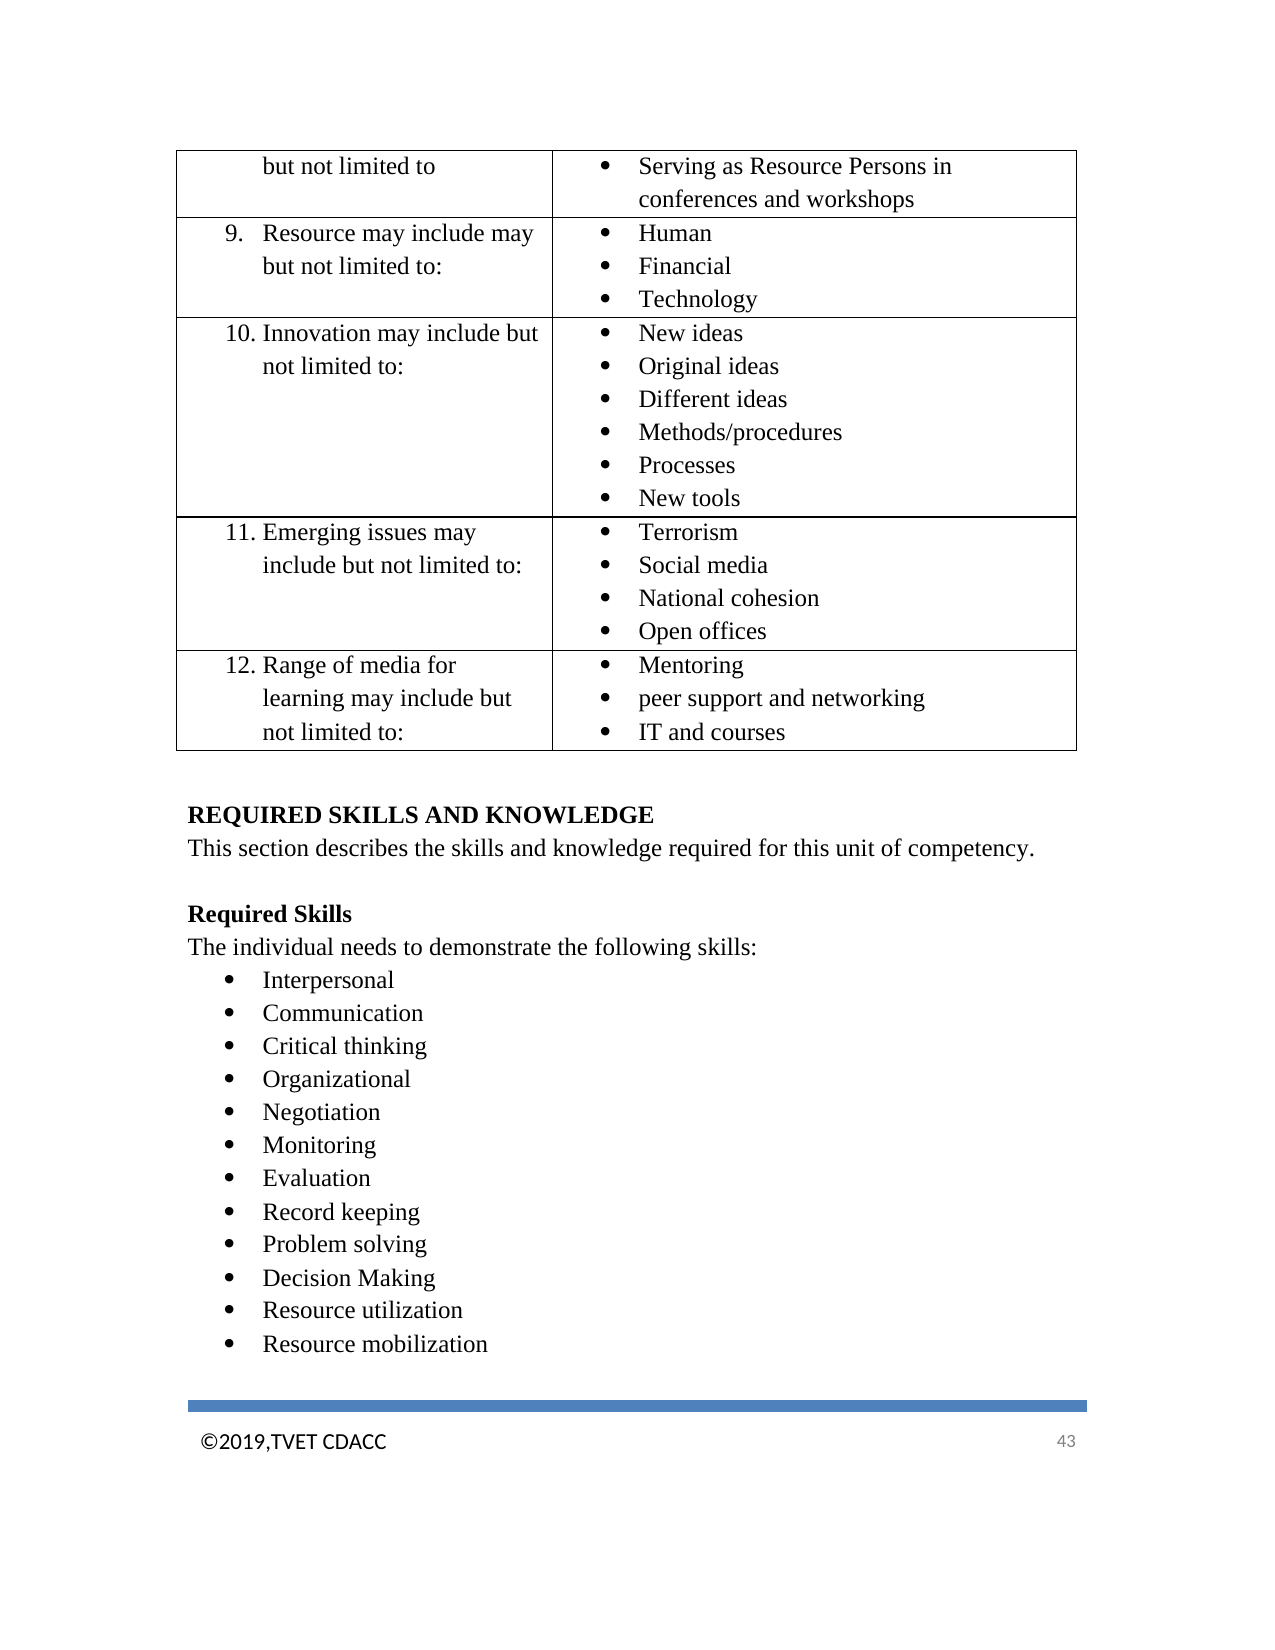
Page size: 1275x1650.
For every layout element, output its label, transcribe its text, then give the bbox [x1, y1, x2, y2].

list Monitoring [225, 1131, 1087, 1159]
table_cell Emerging issues may include but not limited to: [177, 518, 552, 649]
list Record keeping [225, 1197, 1087, 1225]
table_cell Mentoring peer support and networking IT and courses [553, 651, 1076, 749]
list Negotiation [225, 1097, 1087, 1126]
table_cell Terrorism Social media National cohesion Open offices [553, 518, 1076, 649]
list Evaluation [225, 1163, 1087, 1192]
list Organizational [225, 1064, 1087, 1093]
text Required Skills [187, 899, 1087, 928]
text REQUIRED SKILLS AND KNOWLEDGE [187, 800, 1087, 829]
table_cell Range of media for learning may include but not limited to: [177, 651, 552, 749]
table_cell Resource may include may but not limited to: [177, 218, 552, 317]
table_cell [177, 151, 552, 217]
list Problem solving [225, 1229, 1087, 1258]
list Communication [225, 998, 1087, 1027]
table_cell Human Financial Technology [553, 218, 1076, 317]
list Critical thinking [225, 1031, 1087, 1060]
list Decision Making [225, 1263, 1087, 1291]
text The individual needs to demonstrate the following skills: [187, 932, 1087, 961]
list Interpersonal [225, 965, 1087, 994]
table_cell Innovation may include but not limited to: [177, 318, 552, 516]
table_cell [553, 151, 1076, 217]
text This section describes the skills and knowledge required for this unit of competency. [187, 833, 1087, 862]
table_cell New ideas Original ideas Different ideas Methods/procedures Processes New tools [553, 318, 1076, 516]
list Resource mobilization [225, 1329, 1087, 1357]
list Resource utilization [225, 1296, 1087, 1324]
